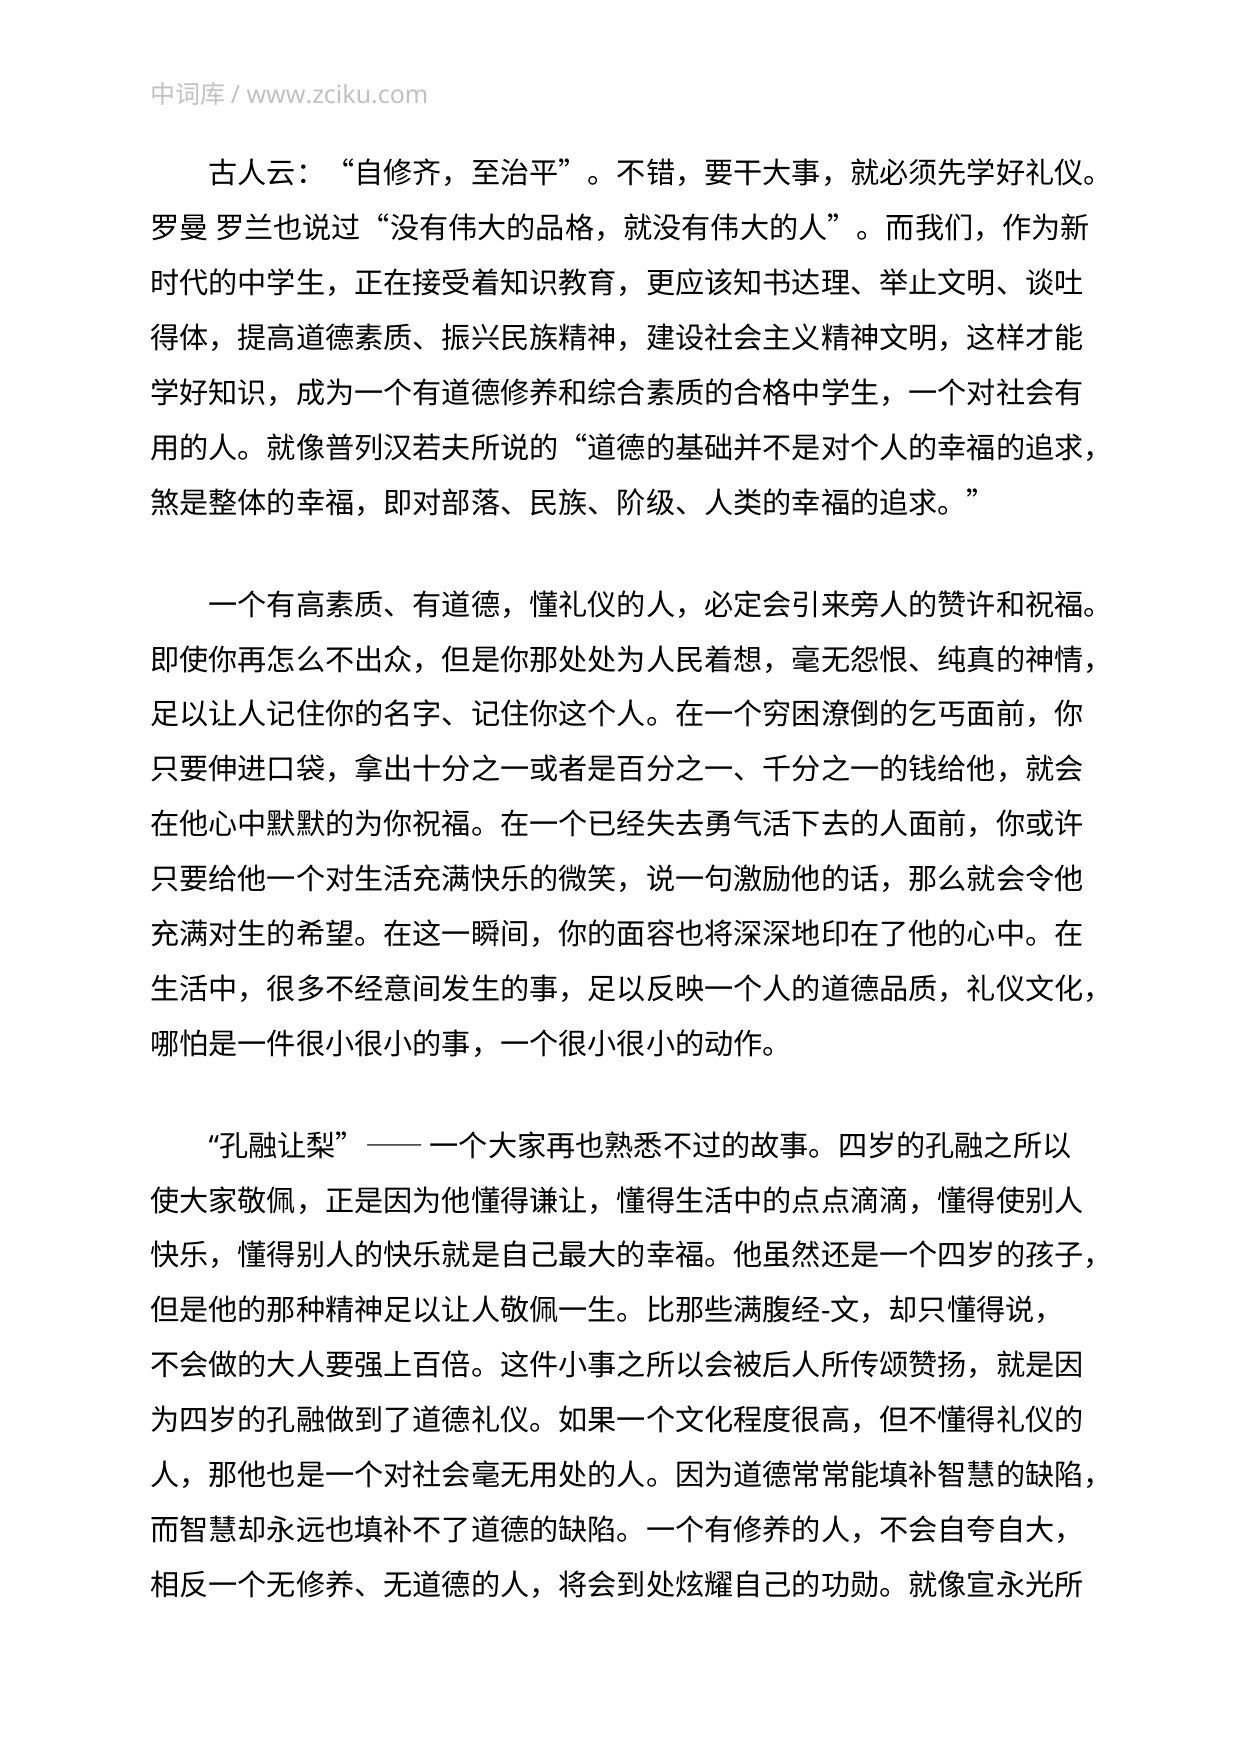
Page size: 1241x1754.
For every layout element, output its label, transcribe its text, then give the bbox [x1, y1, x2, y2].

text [150, 1122, 1090, 1604]
text 一个有高素质、有道德，懂礼仪的人，必定会引来旁人的赞许和祝福。即使你再怎么不出众，但是你那处处为人民着想，毫无怨恨、纯真的神情，足以让人记住你的名字、记住你这个人。在一个穷困潦倒的乞丐面前，你只要伸进口袋，拿出十分之一或者是百分之一、千分之一的钱给他，就会在他心中默默的为你祝福。在一个已经失去勇气活下去的人面前，你或许只要给他一个对生活充满快乐的微笑，说一句激励他的话，那么就会令他充满对生的希望。在这一瞬间，你的面容也将深深地印在了他的心中。在生活中，很多不经意间发生的事，足以反映一个人的道德品质，礼仪文化，哪怕是一件很小很小的事，一个很小很小的动作。 [150, 581, 1090, 1063]
text 古人云：“自修齐，至治平”。不错，要干大事，就必须先学好礼仪。罗曼 罗兰也说过“没有伟大的品格，就没有伟大的人”。而我们，作为新时代的中学生，正在接受着知识教育，更应该知书达理、举止文明、谈吐得体，提高道德素质、振兴民族精神，建设社会主义精神文明，这样才能学好知识，成为一个有道德修养和综合素质的合格中学生，一个对社会有用的人。就像普列汉若夫所说的“道德的基础并不是对个人的幸福的追求，煞是整体的幸福，即对部落、民族、阶级、人类的幸福的追求。” [150, 150, 1090, 522]
